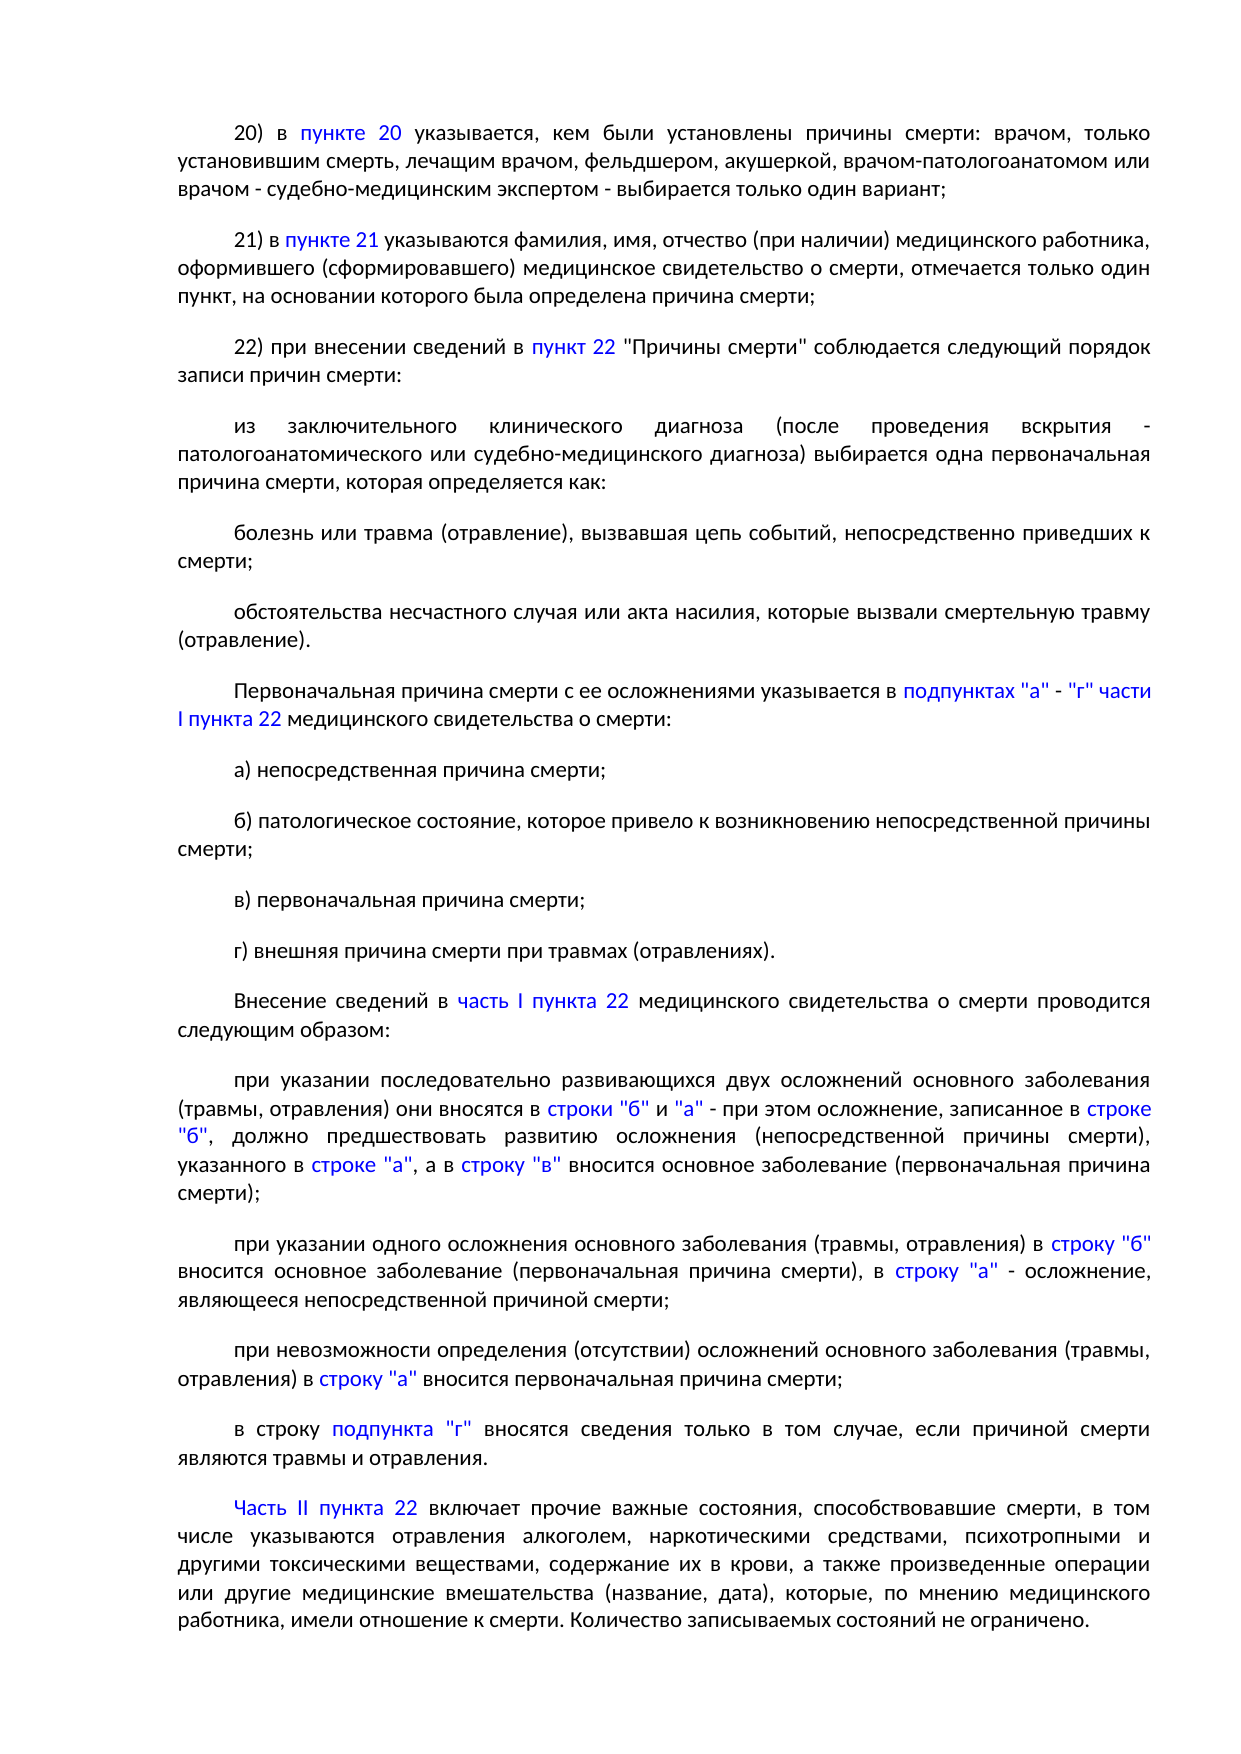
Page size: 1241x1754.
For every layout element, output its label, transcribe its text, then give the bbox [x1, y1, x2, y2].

text из заключительного клинического диагноза (после проведения вскрытия - патологоанатомического или судебно-медицинского диагноза) выбирается одна первоначальная причина смерти, которая определяется как: [177, 411, 1152, 495]
text б) патологическое состояние, которое привело к возникновению непосредственной причины смерти; [177, 806, 1152, 862]
text 22) при внесении сведений в пункт 22 "Причины смерти" соблюдается следующий порядок записи причин смерти: [177, 332, 1152, 388]
text 20) в пункте 20 указывается, кем были установлены причины смерти: врачом, только установившим смерть, лечащим врачом, фельдшером, акушеркой, врачом-патологоанатомом или врачом - судебно-медицинским экспертом - выбирается только один вариант; [177, 118, 1152, 202]
text болезнь или травма (отравление), вызвавшая цепь событий, непосредственно приведших к смерти; [177, 518, 1152, 574]
text 21) в пункте 21 указываются фамилия, имя, отчество (при наличии) медицинского работника, оформившего (сформировавшего) медицинское свидетельство о смерти, отмечается только один пункт, на основании которого была определена причина смерти; [177, 225, 1152, 309]
text г) внешняя причина смерти при травмах (отравлениях). [177, 936, 1152, 964]
text при невозможности определения (отсутствии) осложнений основного заболевания (травмы, отравления) в строку "а" вносится первоначальная причина смерти; [177, 1336, 1152, 1392]
text Внесение сведений в часть I пункта 22 медицинского свидетельства о смерти проводится следующим образом: [177, 987, 1152, 1043]
text обстоятельства несчастного случая или акта насилия, которые вызвали смертельную травму (отравление). [177, 597, 1152, 653]
text Часть II пункта 22 включает прочие важные состояния, способствовавшие смерти, в том числе указываются отравления алкоголем, наркотическими средствами, психотропными и другими токсическими веществами, содержание их в крови, а также произведенные операции или другие медицинские вмешательства (название, дата), которые, по мнению медицинского работника, имели отношение к смерти. Количество записываемых состояний не ограничено. [177, 1493, 1152, 1634]
text при указании одного осложнения основного заболевания (травмы, отравления) в строку "б" вносится основное заболевание (первоначальная причина смерти), в строку "а" - осложнение, являющееся непосредственной причиной смерти; [177, 1229, 1152, 1313]
text Первоначальная причина смерти с ее осложнениями указывается в подпунктах "а" - "г" части I пункта 22 медицинского свидетельства о смерти: [177, 676, 1152, 732]
text в) первоначальная причина смерти; [177, 885, 1152, 913]
text при указании последовательно развивающихся двух осложнений основного заболевания (травмы, отравления) они вносятся в строки "б" и "а" - при этом осложнение, записанное в строке "б", должно предшествовать развитию осложнения (непосредственной причины смерти), указанного в строке "а", а в строку "в" вносится основное заболевание (первоначальная причина смерти); [177, 1066, 1152, 1206]
text а) непосредственная причина смерти; [177, 755, 1152, 783]
text в строку подпункта "г" вносятся сведения только в том случае, если причиной смерти являются травмы и отравления. [177, 1414, 1152, 1471]
